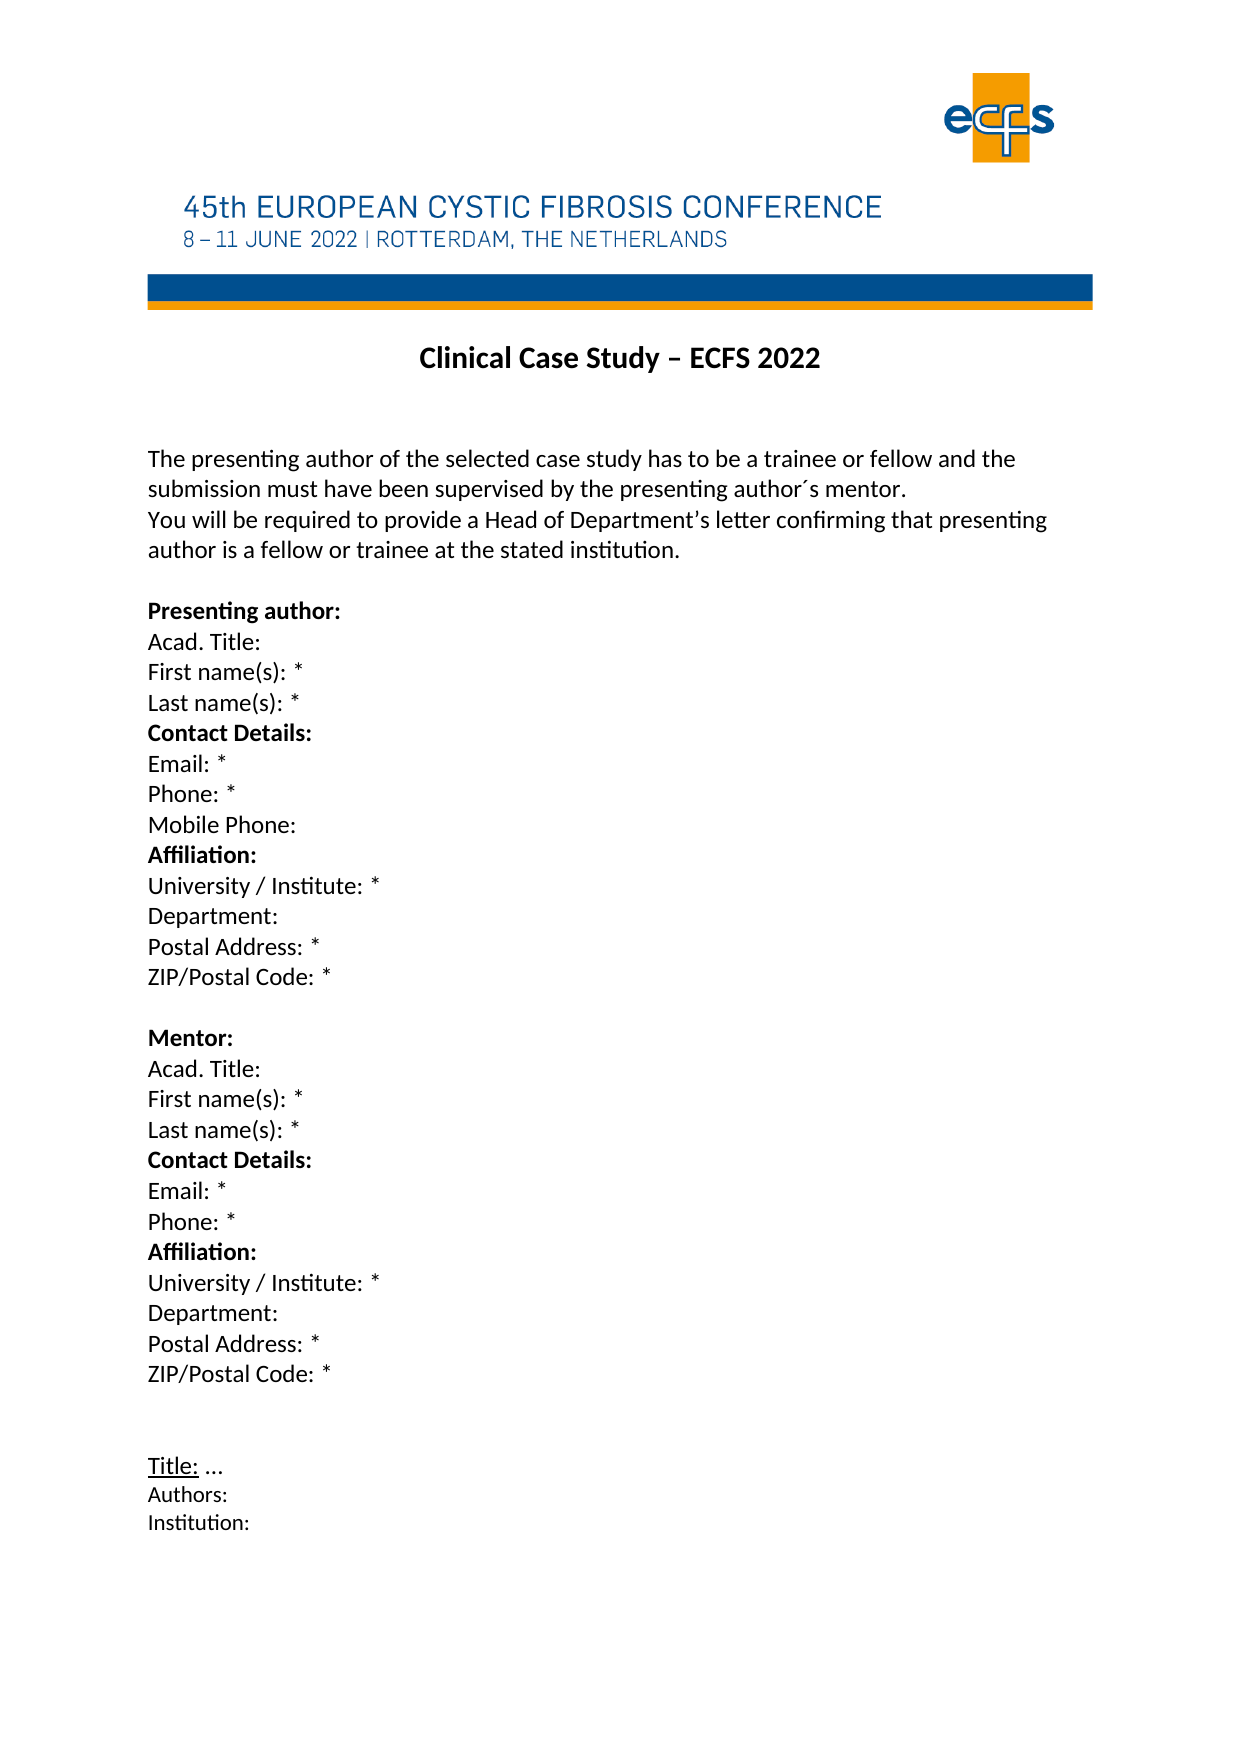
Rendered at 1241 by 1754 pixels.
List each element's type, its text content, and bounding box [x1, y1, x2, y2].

text Postal Address: * [148, 931, 1093, 962]
text First name(s): * [148, 656, 1093, 687]
text Presenting author: [148, 595, 1093, 626]
text Institution: [148, 1508, 1093, 1536]
text ZIP/Postal Code: * [148, 1358, 1093, 1389]
text Last name(s): * [148, 687, 1093, 717]
text Phone: * [148, 778, 1093, 809]
text Title: ... [148, 1450, 1093, 1480]
text Acad. Title: [148, 626, 1093, 656]
text Contact Details: [148, 717, 1093, 748]
text Authors: [148, 1480, 1093, 1508]
text First name(s): * [148, 1084, 1093, 1114]
text You will be required to provide a Head of Department’s letter confirming that presenting author is a fellow or trainee at the stated institution. [148, 504, 1093, 565]
text ZIP/Postal Code: * [148, 962, 1093, 992]
text Email: * [148, 748, 1093, 778]
text Mentor: [148, 1023, 1093, 1053]
text Last name(s): * [148, 1114, 1093, 1145]
text Contact Details: [148, 1145, 1093, 1175]
text Mobile Phone: [148, 809, 1093, 839]
text Email: * [148, 1175, 1093, 1206]
text Phone: * [148, 1206, 1093, 1236]
text Department: [148, 901, 1093, 931]
text Clinical Case Study – ECFS 2022 [148, 338, 1093, 376]
text Affiliation: [148, 1236, 1093, 1267]
text Affiliation: [148, 839, 1093, 870]
text Postal Address: * [148, 1328, 1093, 1358]
text University / Institute: * [148, 1267, 1093, 1297]
picture [147, 73, 1093, 310]
text The presenting author of the selected case study has to be a trainee or fellow and the submission must have been supervised by the presenting author´s mentor. [148, 443, 1093, 504]
text Department: [148, 1297, 1093, 1328]
text University / Institute: * [148, 870, 1093, 901]
text Acad. Title: [148, 1053, 1093, 1084]
